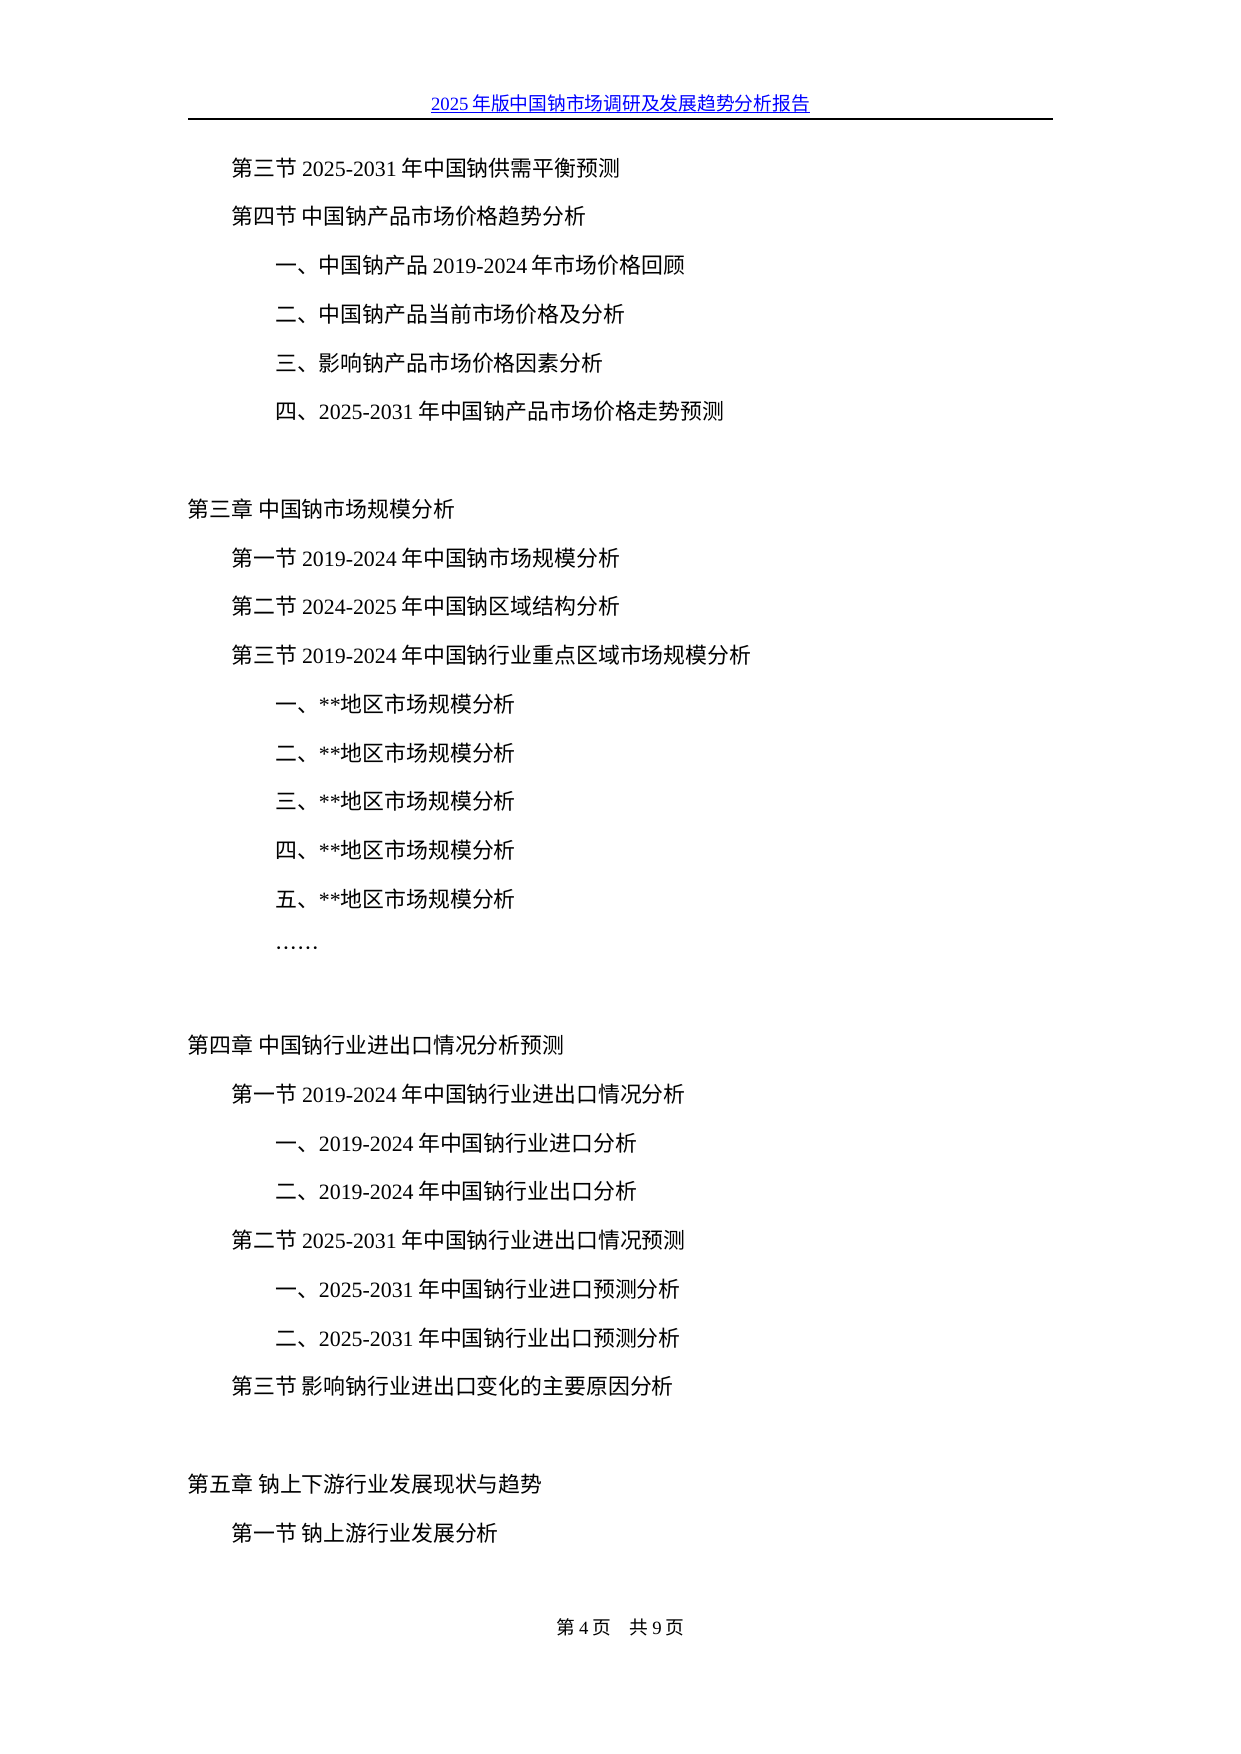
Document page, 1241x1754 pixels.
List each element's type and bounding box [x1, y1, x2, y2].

text [187, 150, 1053, 1548]
